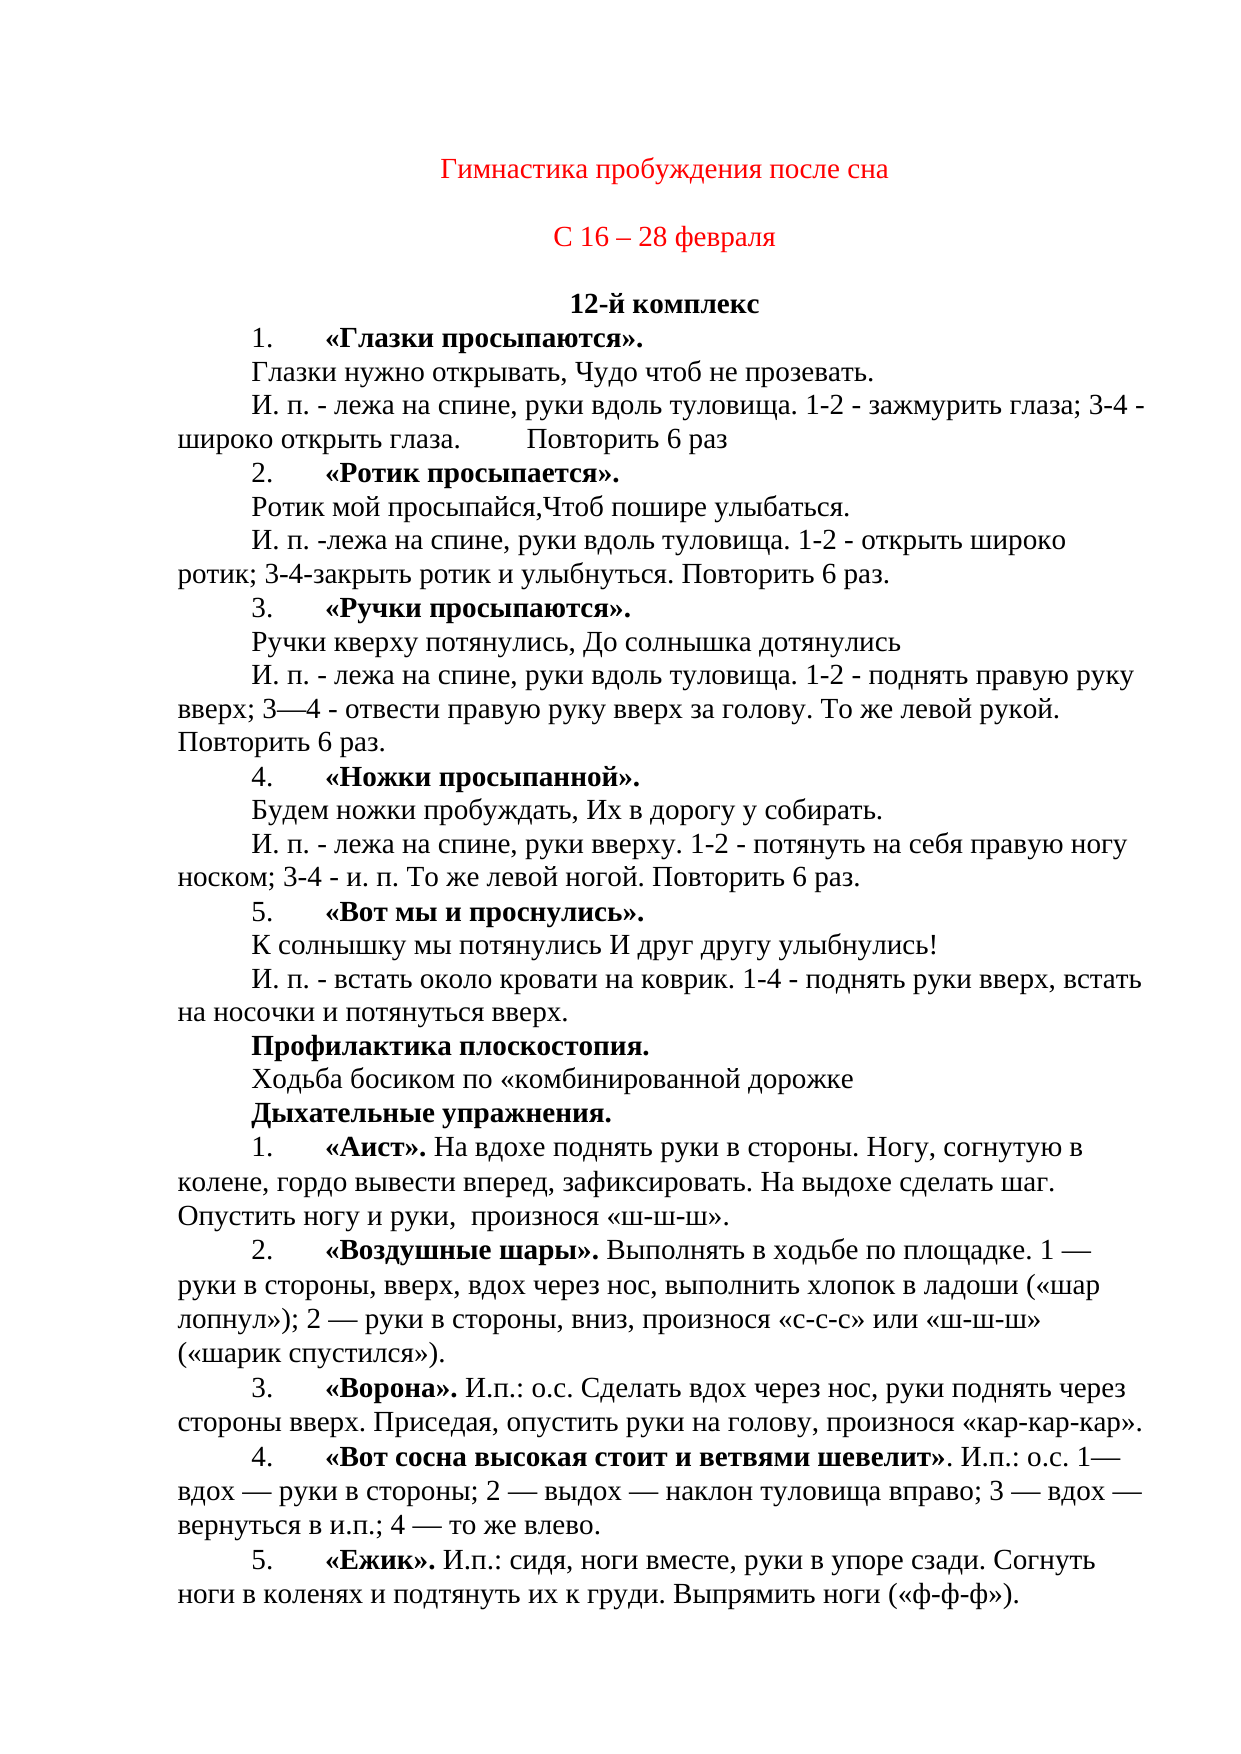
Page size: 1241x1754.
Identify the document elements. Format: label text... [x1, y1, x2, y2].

text Ходьба босиком по «комбинированной дорожке [177, 1061, 1152, 1095]
text Дыхательные упражнения. [177, 1095, 1152, 1128]
text И. п. - лежа на спине, руки вдоль туловища. 1-2 - зажмурить глаза; 3-4 - широко открыть глаза. Повторить 6 раз [177, 387, 1152, 454]
list «Ворона». И.п.: о.с. Сделать вдох через нос, руки поднять через стороны вверх. Приседая, опустить руки на голову, произнося «кар-кар-кар». [177, 1369, 1152, 1438]
text С 16 – 28 февраля [177, 219, 1152, 252]
text И. п. - встать около кровати на коврик. 1-4 - поднять руки вверх, встать на носочки и потянуться вверх. [177, 961, 1152, 1028]
list «Ручки просыпаются». [177, 589, 1152, 624]
text Будем ножки пробуждать, Их в дорогу у собирать. [177, 792, 1152, 826]
text Ручки кверху потянулись, До солнышка дотянулись [177, 624, 1152, 657]
text Гимнастика пробуждения после сна [177, 152, 1152, 185]
list «Глазки просыпаются». [177, 319, 1152, 354]
list «Ножки просыпанной». [177, 758, 1152, 792]
text И. п. -лежа на спине, руки вдоль туловища. 1-2 - открыть широко ротик; 3-4-закрыть ротик и улыбнуться. Повторить 6 раз. [177, 522, 1152, 589]
text К солнышку мы потянулись И друг другу улыбнулись! [177, 927, 1152, 961]
list «Ежик». И.п.: сидя, ноги вместе, руки в упоре сзади. Согнуть ноги в коленях и подтянуть их к груди. Выпрямить ноги («ф-ф-ф»). [177, 1541, 1152, 1610]
list «Воздушные шары». Выполнять в ходьбе по площадке. 1 — руки в стороны, вверх, вдох через нос, выполнить хлопок в ладоши («шар лопнул»); 2 — руки в стороны, вниз, произнося «с-с-с» или «ш-ш-ш» («шарик спустился»). [177, 1232, 1152, 1369]
list «Ротик просыпается». [177, 454, 1152, 489]
list «Вот сосна высокая стоит и ветвями шевелит». И.п.: о.с. 1— вдох — руки в стороны; 2 — выдох — наклон туловища вправо; 3 — вдох — вернуться в и.п.; 4 — то же влево. [177, 1438, 1152, 1541]
text 12-й комплекс [177, 286, 1152, 319]
text И. п. - лежа на спине, руки вдоль туловища. 1-2 - поднять правую руку вверх; 3—4 - отвести правую руку вверх за голову. То же левой рукой. Повторить 6 раз. [177, 657, 1152, 758]
list «Вот мы и проснулись». [177, 893, 1152, 927]
text Глазки нужно открывать, Чудо чтоб не прозевать. [177, 354, 1152, 387]
list «Аист». На вдохе поднять руки в стороны. Ногу, согнутую в колене, гордо вывести вперед, зафиксировать. На выдохе сделать шаг. Опустить ногу и руки, произнося «ш-ш-ш». [177, 1128, 1152, 1232]
text Ротик мой просыпайся,Чтоб пошире улыбаться. [177, 489, 1152, 522]
text Профилактика плоскостопия. [177, 1028, 1152, 1061]
text И. п. - лежа на спине, руки вверху. 1-2 - потянуть на себя правую ногу носком; 3-4 - и. п. То же левой ногой. Повторить 6 раз. [177, 826, 1152, 893]
